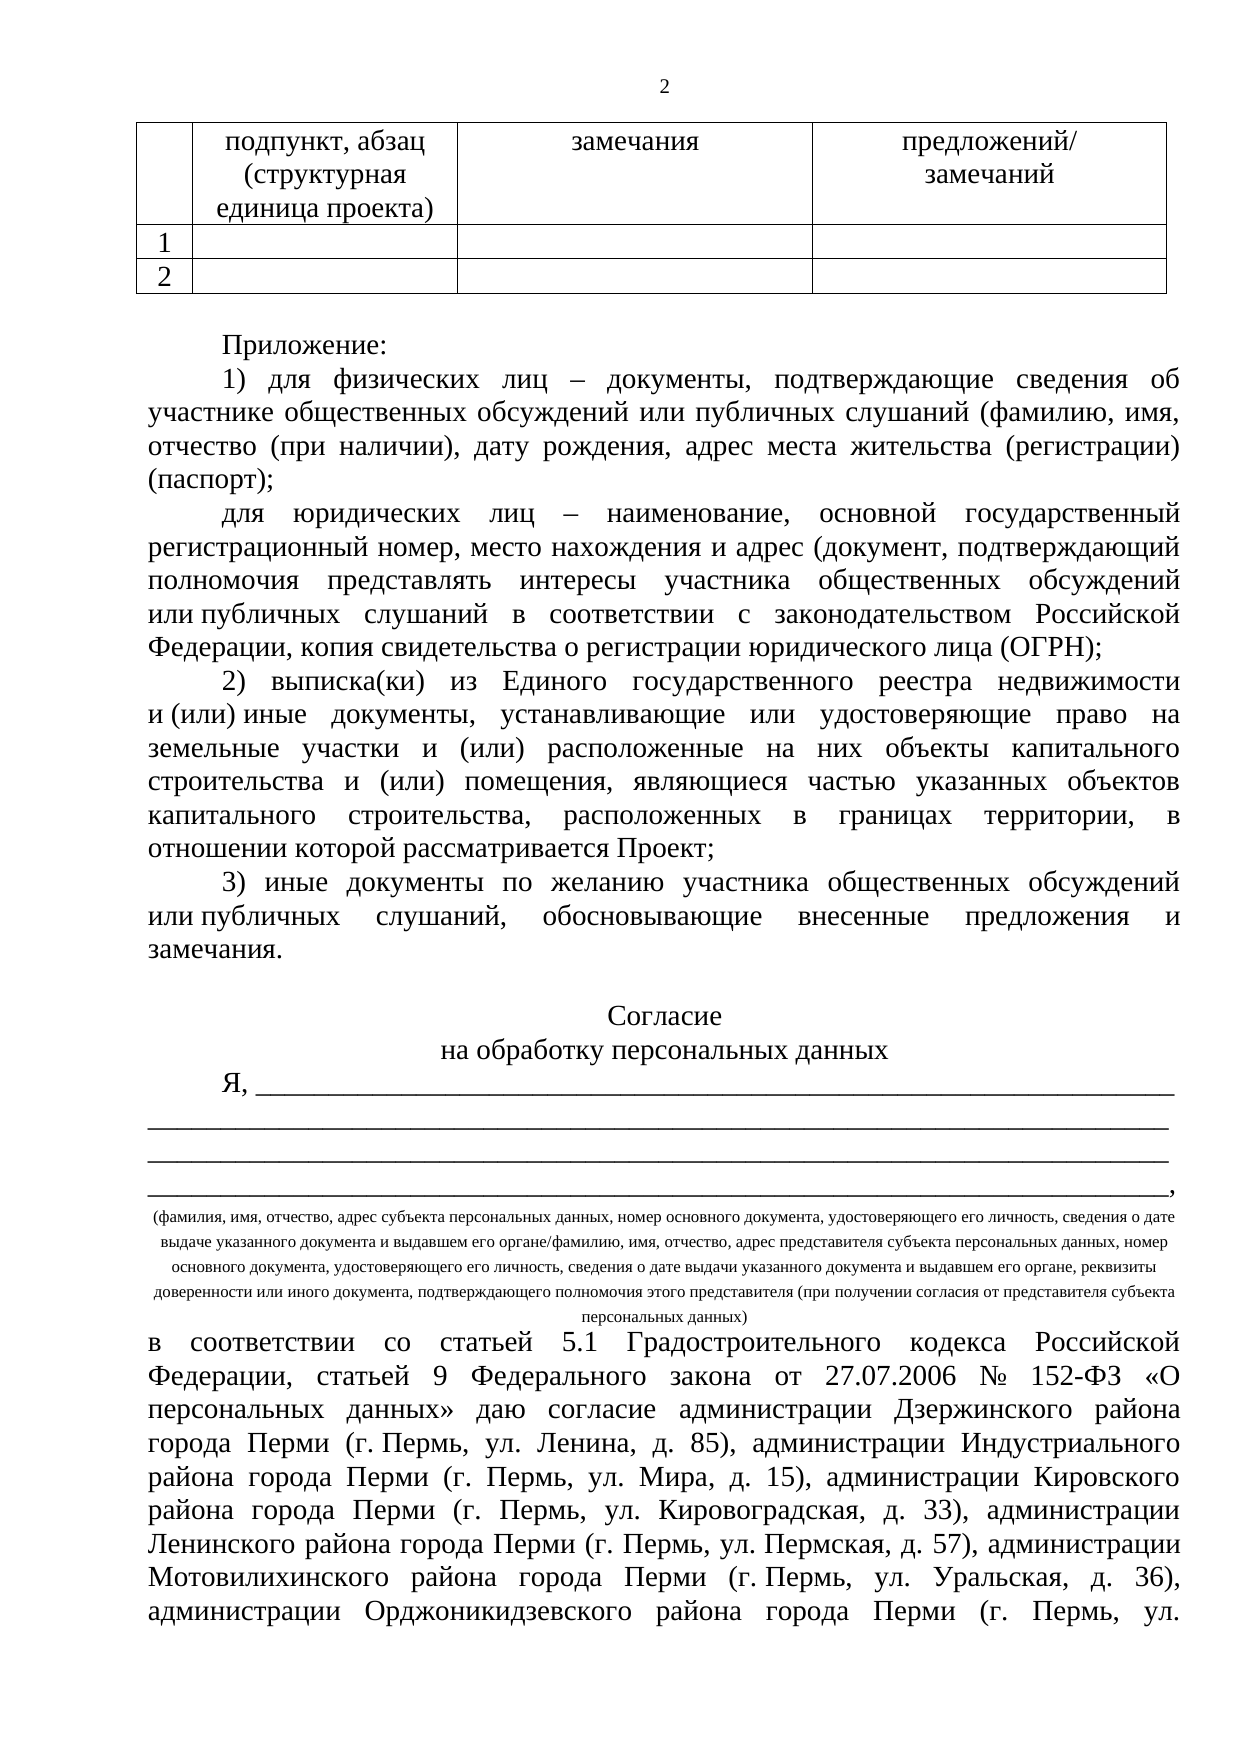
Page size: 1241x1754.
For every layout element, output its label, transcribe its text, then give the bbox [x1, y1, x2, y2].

table_cell 2 [137, 259, 192, 293]
table_cell [458, 225, 812, 258]
table_header № [137, 123, 192, 224]
text для юридических лиц – наименование, основной государственный регистрационный номер, место нахождения и адрес (документ, подтверждающий полномочия представлять интересы участника общественных обсуждений или публичных слушаний в соответствии с законодательством Российской Федерации, копия свидетельства о регистрации юридического лица (ОГРН); [148, 495, 1181, 663]
text Я, _______________________________________________________________ [148, 1065, 1181, 1099]
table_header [193, 123, 457, 224]
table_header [458, 123, 812, 224]
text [148, 1324, 1181, 1626]
text __________________________________________________________________________________________________________________________________________________________________________________________________________________, [148, 1099, 1181, 1199]
text на обработку персональных данных [148, 1032, 1181, 1065]
table_cell [193, 225, 457, 258]
table_cell 1 [137, 225, 192, 258]
table_cell [193, 259, 457, 293]
text 2) выписка(ки) из Единого государственного реестра недвижимости и (или) иные документы, устанавливающие или удостоверяющие право на земельные участки и (или) расположенные на них объекты капитального строительства и (или) помещения, являющиеся частью указанных объектов капитального строительства, расположенных в границах территории, в отношении которой рассматривается Проект; [148, 663, 1181, 864]
table_cell [813, 259, 1166, 293]
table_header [813, 123, 1166, 224]
text 1) для физических лиц – документы, подтверждающие сведения об участнике общественных обсуждений или публичных слушаний (фамилию, имя, отчество (при наличии), дату рождения, адрес места жительства (регистрации) (паспорт); [148, 361, 1181, 495]
text Согласие [148, 998, 1181, 1032]
table_cell [813, 225, 1166, 258]
text 3) иные документы по желанию участника общественных обсуждений или публичных слушаний, обосновывающие внесенные предложения и замечания. [148, 864, 1181, 965]
text (фамилия, имя, отчество, адрес субъекта персональных данных, номер основного документа, удостоверяющего его личность, сведения о дате выдаче указанного документа и выдавшем его органе/фамилию, имя, отчество, адрес представителя субъекта персональных данных, номер основного документа, удостоверяющего его личность, сведения о дате выдачи указанного документа и выдавшем его органе, реквизиты доверенности или иного документа, подтверждающего полномочия этого представителя (при получении согласия от представителя субъекта персональных данных) [148, 1199, 1181, 1324]
table_cell [458, 259, 812, 293]
text Приложение: [148, 327, 1181, 361]
